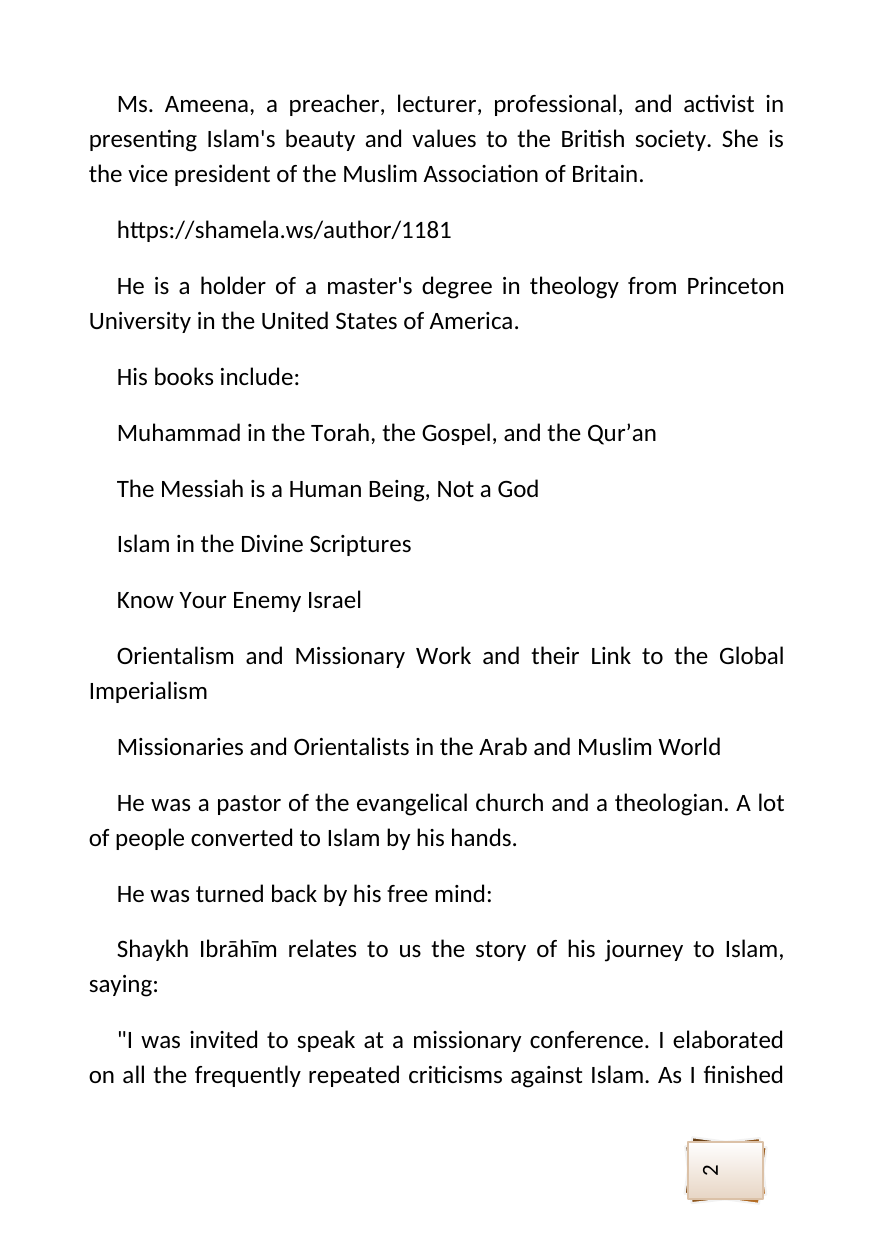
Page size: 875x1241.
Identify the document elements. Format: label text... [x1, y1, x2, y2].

text https://shamela.ws/author/1181 [88, 214, 786, 245]
text He is a holder of a master's degree in theology from Princeton University in the United States of America. [88, 270, 786, 336]
text Orientalism and Missionary Work and their Link to the Global Imperialism [88, 640, 786, 706]
text His books include: [88, 361, 786, 392]
text He was turned back by his free mind: [88, 878, 786, 908]
text He was a pastor of the evangelical church and a theologian. A lot of people converted to Islam by his hands. [88, 787, 786, 852]
text Shaykh Ibrāhīm relates to us the story of his journey to Islam, saying: [88, 933, 786, 999]
text Ms. Ameena, a preacher, lecturer, professional, and activist in presenting Islam's beauty and values to the British society. She is the vice president of the Muslim Association of Britain. [88, 88, 786, 189]
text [88, 1024, 786, 1090]
text The Messiah is a Human Being, Not a God [88, 473, 786, 503]
text Know Your Enemy Israel [88, 584, 786, 615]
text Islam in the Divine Scriptures [88, 528, 786, 559]
text Muhammad in the Torah, the Gospel, and the Qur’an [88, 417, 786, 447]
text Missionaries and Orientalists in the Arab and Muslim World [88, 731, 786, 762]
